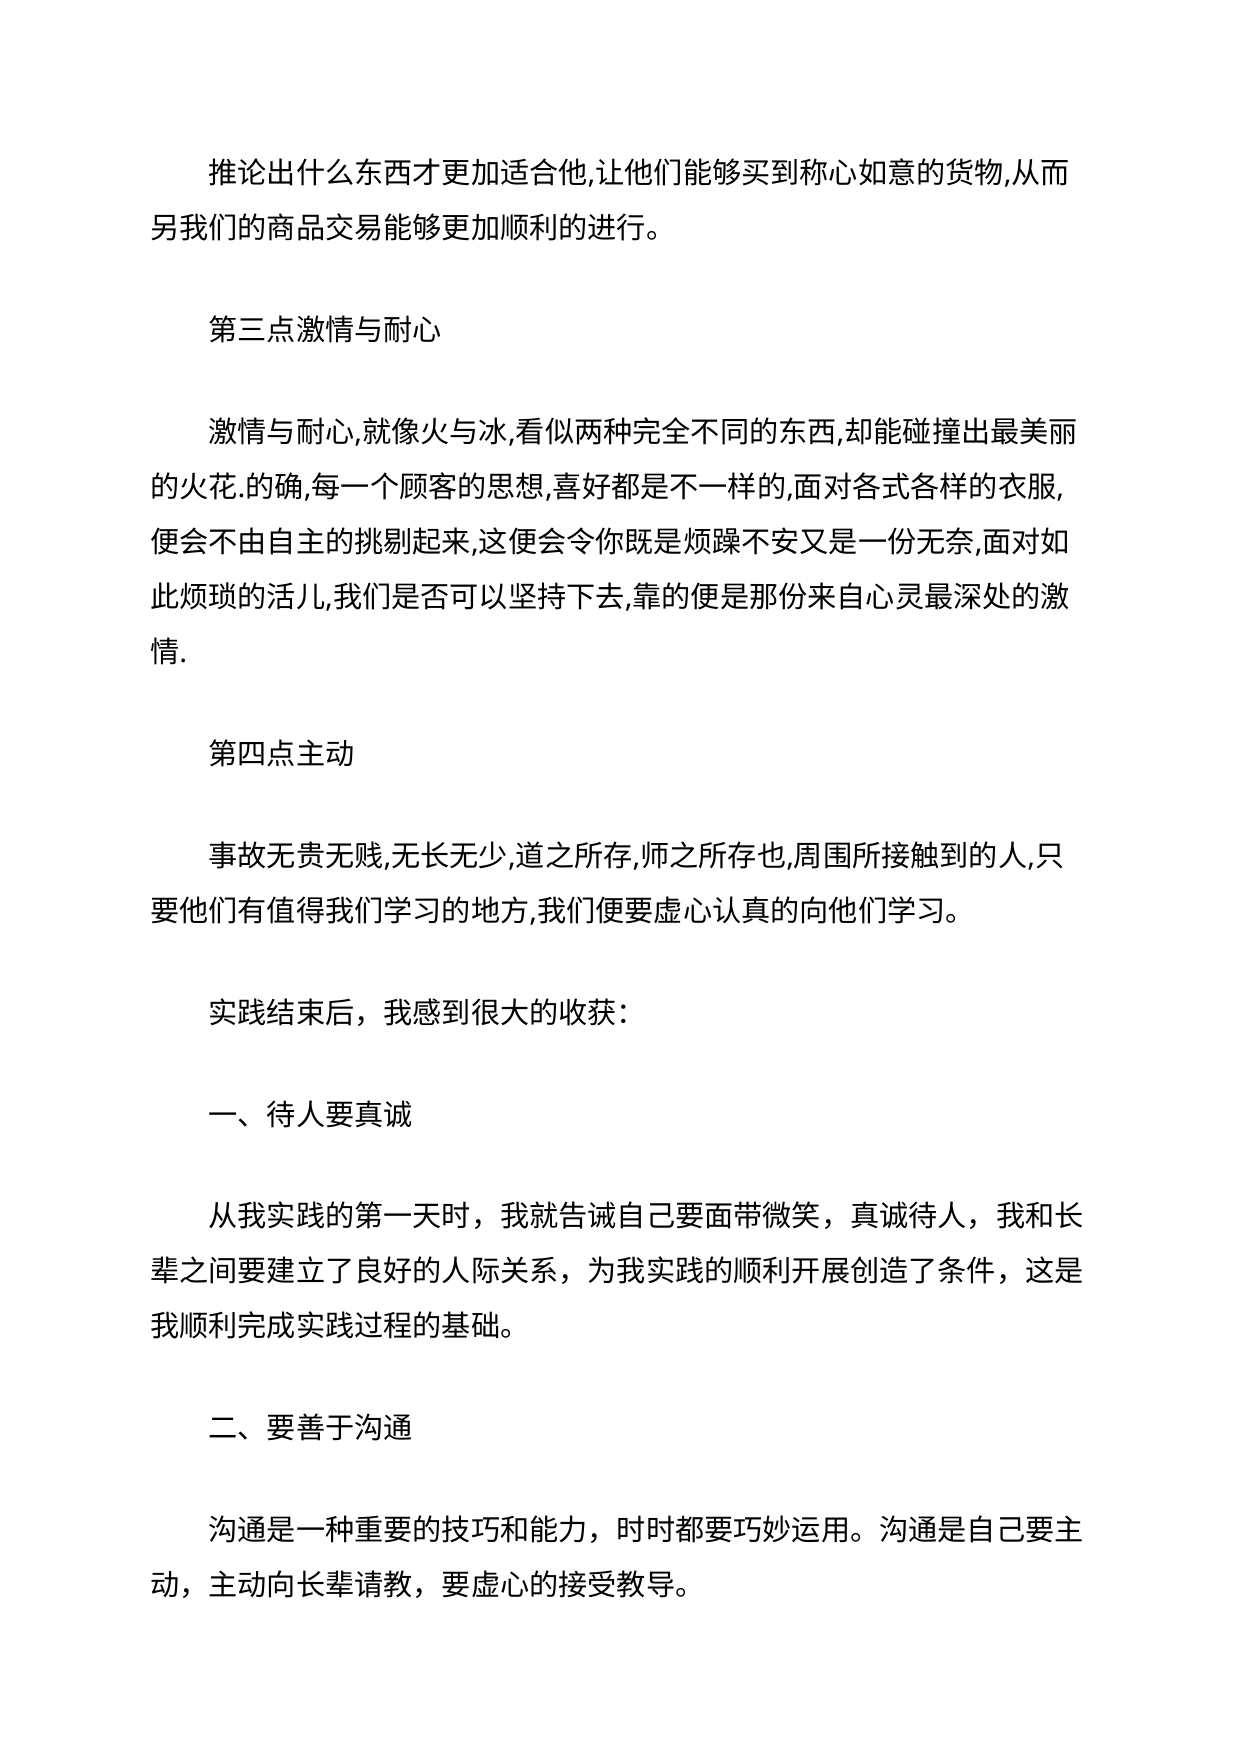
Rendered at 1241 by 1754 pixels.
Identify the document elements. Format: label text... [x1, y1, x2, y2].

text 实践结束后，我感到很大的收获： [150, 989, 1090, 1032]
text 第四点主动 [150, 731, 1090, 773]
text 沟通是一种重要的技巧和能力，时时都要巧妙运用。沟通是自己要主动，主动向长辈请教，要虚心的接受教导。 [150, 1506, 1090, 1603]
text 第三点激情与耐心 [150, 307, 1090, 349]
text 推论出什么东西才更加适合他,让他们能够买到称心如意的货物,从而另我们的商品交易能够更加顺利的进行。 [150, 150, 1090, 247]
text 事故无贵无贱,无长无少,道之所存,师之所存也,周围所接触到的人,只要他们有值得我们学习的地方,我们便要虚心认真的向他们学习。 [150, 832, 1090, 930]
text 二、要善于沟通 [150, 1404, 1090, 1447]
text 从我实践的第一天时，我就告诫自己要面带微笑，真诚待人，我和长辈之间要建立了良好的人际关系，为我实践的顺利开展创造了条件，这是我顺利完成实践过程的基础。 [150, 1193, 1090, 1345]
text 一、待人要真诚 [150, 1091, 1090, 1133]
text 激情与耐心,就像火与冰,看似两种完全不同的东西,却能碰撞出最美丽的火花.的确,每一个顾客的思想,喜好都是不一样的,面对各式各样的衣服,便会不由自主的挑剔起来,这便会令你既是烦躁不安又是一份无奈,面对如此烦琐的活儿,我们是否可以坚持下去,靠的便是那份来自心灵最深处的激情. [150, 408, 1090, 671]
